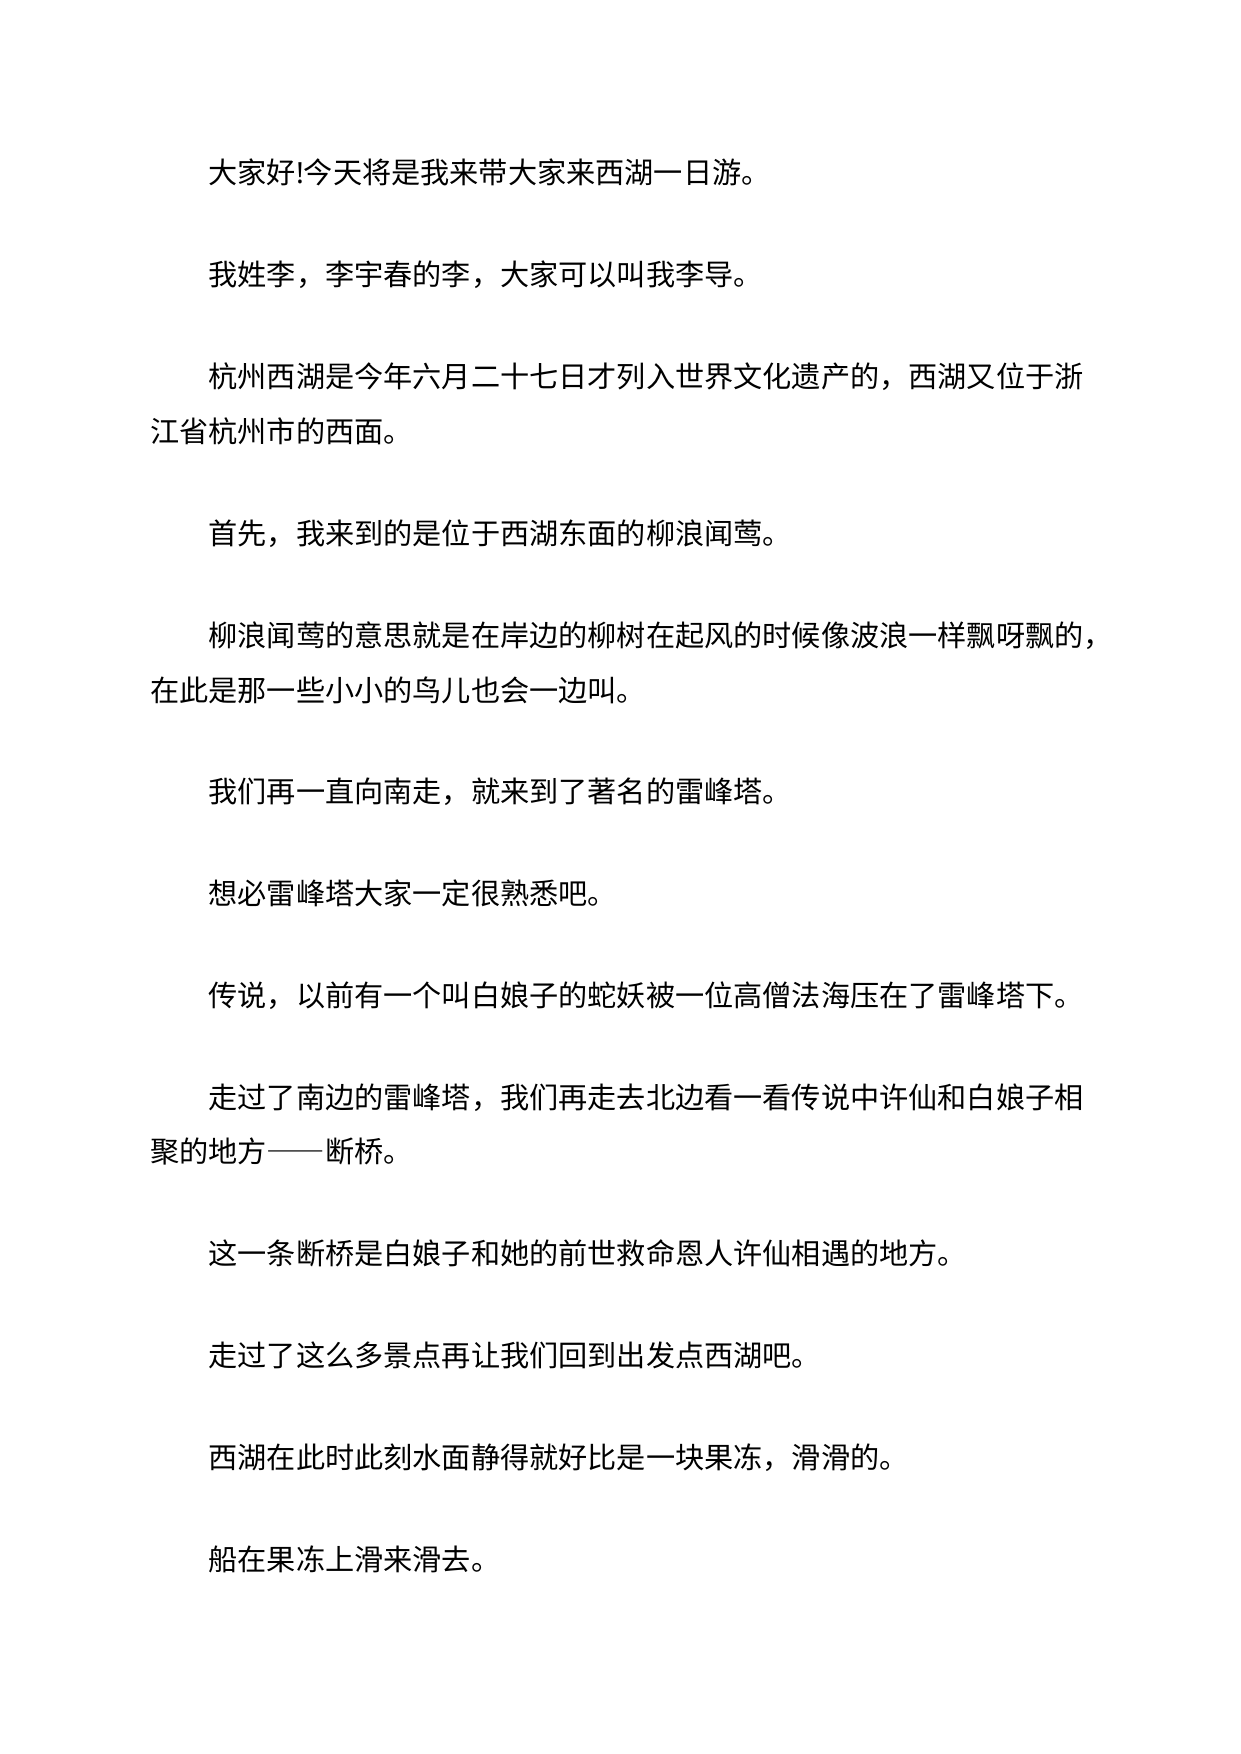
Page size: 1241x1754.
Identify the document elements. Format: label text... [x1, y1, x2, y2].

text 柳浪闻莺的意思就是在岸边的柳树在起风的时候像波浪一样飘呀飘的，在此是那一些小小的鸟儿也会一边叫。 [150, 612, 1090, 709]
text 首先，我来到的是位于西湖东面的柳浪闻莺。 [150, 510, 1090, 553]
text 西湖在此时此刻水面静得就好比是一块果冻，滑滑的。 [150, 1434, 1090, 1477]
text 传说，以前有一个叫白娘子的蛇妖被一位高僧法海压在了雷峰塔下。 [150, 972, 1090, 1015]
text 船在果冻上滑来滑去。 [150, 1536, 1090, 1578]
text 大家好!今天将是我来带大家来西湖一日游。 [150, 150, 1090, 192]
text 我们再一直向南走，就来到了著名的雷峰塔。 [150, 769, 1090, 811]
text 想必雷峰塔大家一定很熟悉吧。 [150, 871, 1090, 913]
text 走过了南边的雷峰塔，我们再走去北边看一看传说中许仙和白娘子相聚的地方——断桥。 [150, 1074, 1090, 1171]
text 杭州西湖是今年六月二十七日才列入世界文化遗产的，西湖又位于浙江省杭州市的西面。 [150, 354, 1090, 451]
text 这一条断桥是白娘子和她的前世救命恩人许仙相遇的地方。 [150, 1231, 1090, 1273]
text 我姓李，李宇春的李，大家可以叫我李导。 [150, 252, 1090, 294]
text 走过了这么多景点再让我们回到出发点西湖吧。 [150, 1333, 1090, 1375]
